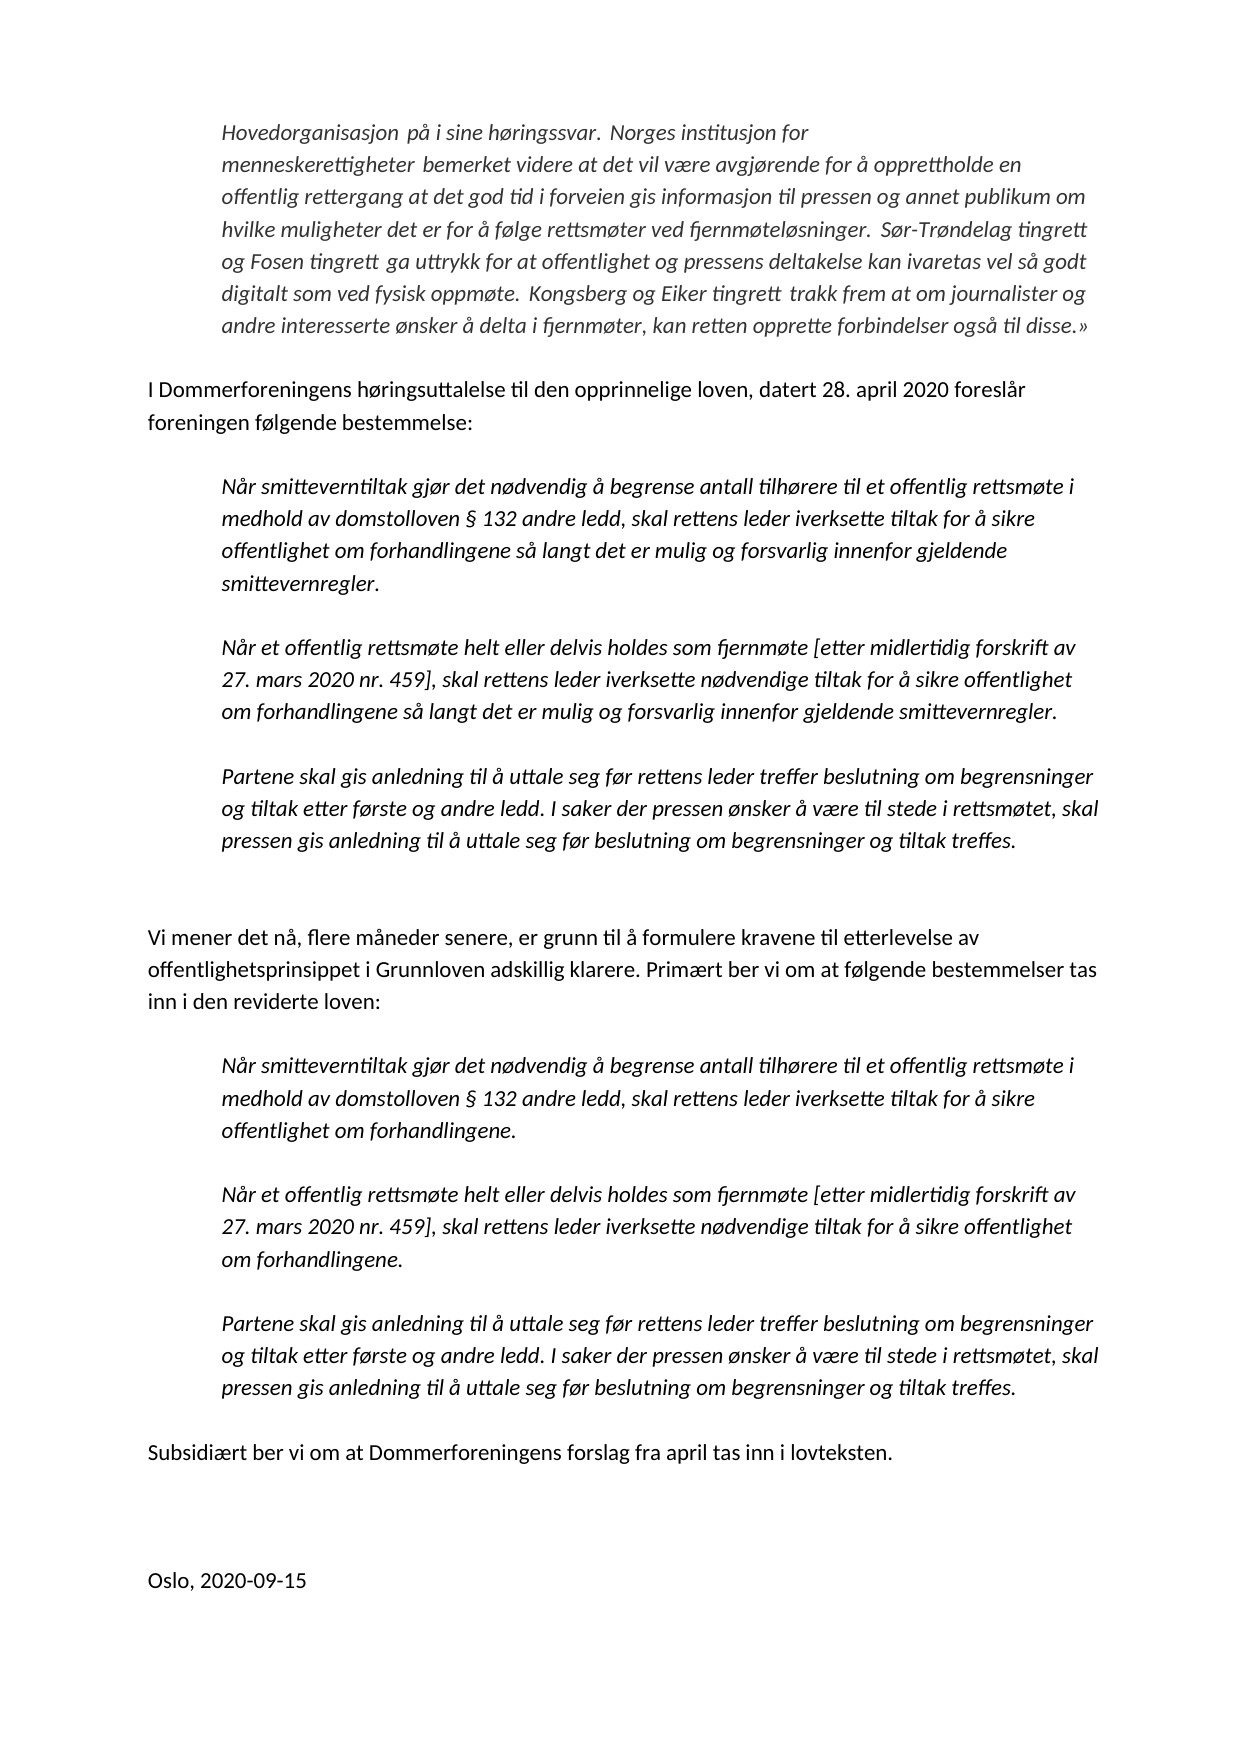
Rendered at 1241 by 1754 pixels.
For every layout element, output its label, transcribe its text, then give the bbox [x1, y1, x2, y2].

text Partene skal gis anledning til å uttale seg før rettens leder treffer beslutning om begrensninger og tiltak etter første og andre ledd. I saker der pressen ønsker å være til stede i rettsmøtet, skal pressen gis anledning til å uttale seg før beslutning om begrensninger og tiltak treffes. [221, 762, 1104, 854]
text Oslo, 2020-09-15 [148, 1567, 1104, 1594]
text Når smitteverntiltak gjør det nødvendig å begrense antall tilhørere til et offentlig rettsmøte i medhold av domstolloven § 132 andre ledd, skal rettens leder iverksette tiltak for å sikre offentlighet om forhandlingene så langt det er mulig og forsvarlig innenfor gjeldende smittevernregler. [221, 472, 1104, 597]
text Når et offentlig rettsmøte helt eller delvis holdes som fjernmøte [etter midlertidig forskrift av 27. mars 2020 nr. 459], skal rettens leder iverksette nødvendige tiltak for å sikre offentlighet om forhandlingene så langt det er mulig og forsvarlig innenfor gjeldende smittevernregler. [221, 633, 1104, 726]
text Vi mener det nå, flere måneder senere, er grunn til å formulere kravene til etterlevelse av offentlighetsprinsippet i Grunnloven adskillig klarere. Primært ber vi om at følgende bestemmelser tas inn i den reviderte loven: [148, 923, 1104, 1015]
text I Dommerforeningens høringsuttalelse til den opprinnelige loven, datert 28. april 2020 foreslår foreningen følgende bestemmelse: [148, 376, 1104, 436]
text Partene skal gis anledning til å uttale seg før rettens leder treffer beslutning om begrensninger og tiltak etter første og andre ledd. I saker der pressen ønsker å være til stede i rettsmøtet, skal pressen gis anledning til å uttale seg før beslutning om begrensninger og tiltak treffes. [221, 1309, 1104, 1401]
text Når smitteverntiltak gjør det nødvendig å begrense antall tilhørere til et offentlig rettsmøte i medhold av domstolloven § 132 andre ledd, skal rettens leder iverksette tiltak for å sikre offentlighet om forhandlingene. [221, 1052, 1104, 1144]
text Subsidiært ber vi om at Dommerforeningens forslag fra april tas inn i lovteksten. [148, 1438, 1104, 1466]
text Når et offentlig rettsmøte helt eller delvis holdes som fjernmøte [etter midlertidig forskrift av 27. mars 2020 nr. 459], skal rettens leder iverksette nødvendige tiltak for å sikre offentlighet om forhandlingene. [221, 1180, 1104, 1273]
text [221, 118, 1104, 339]
